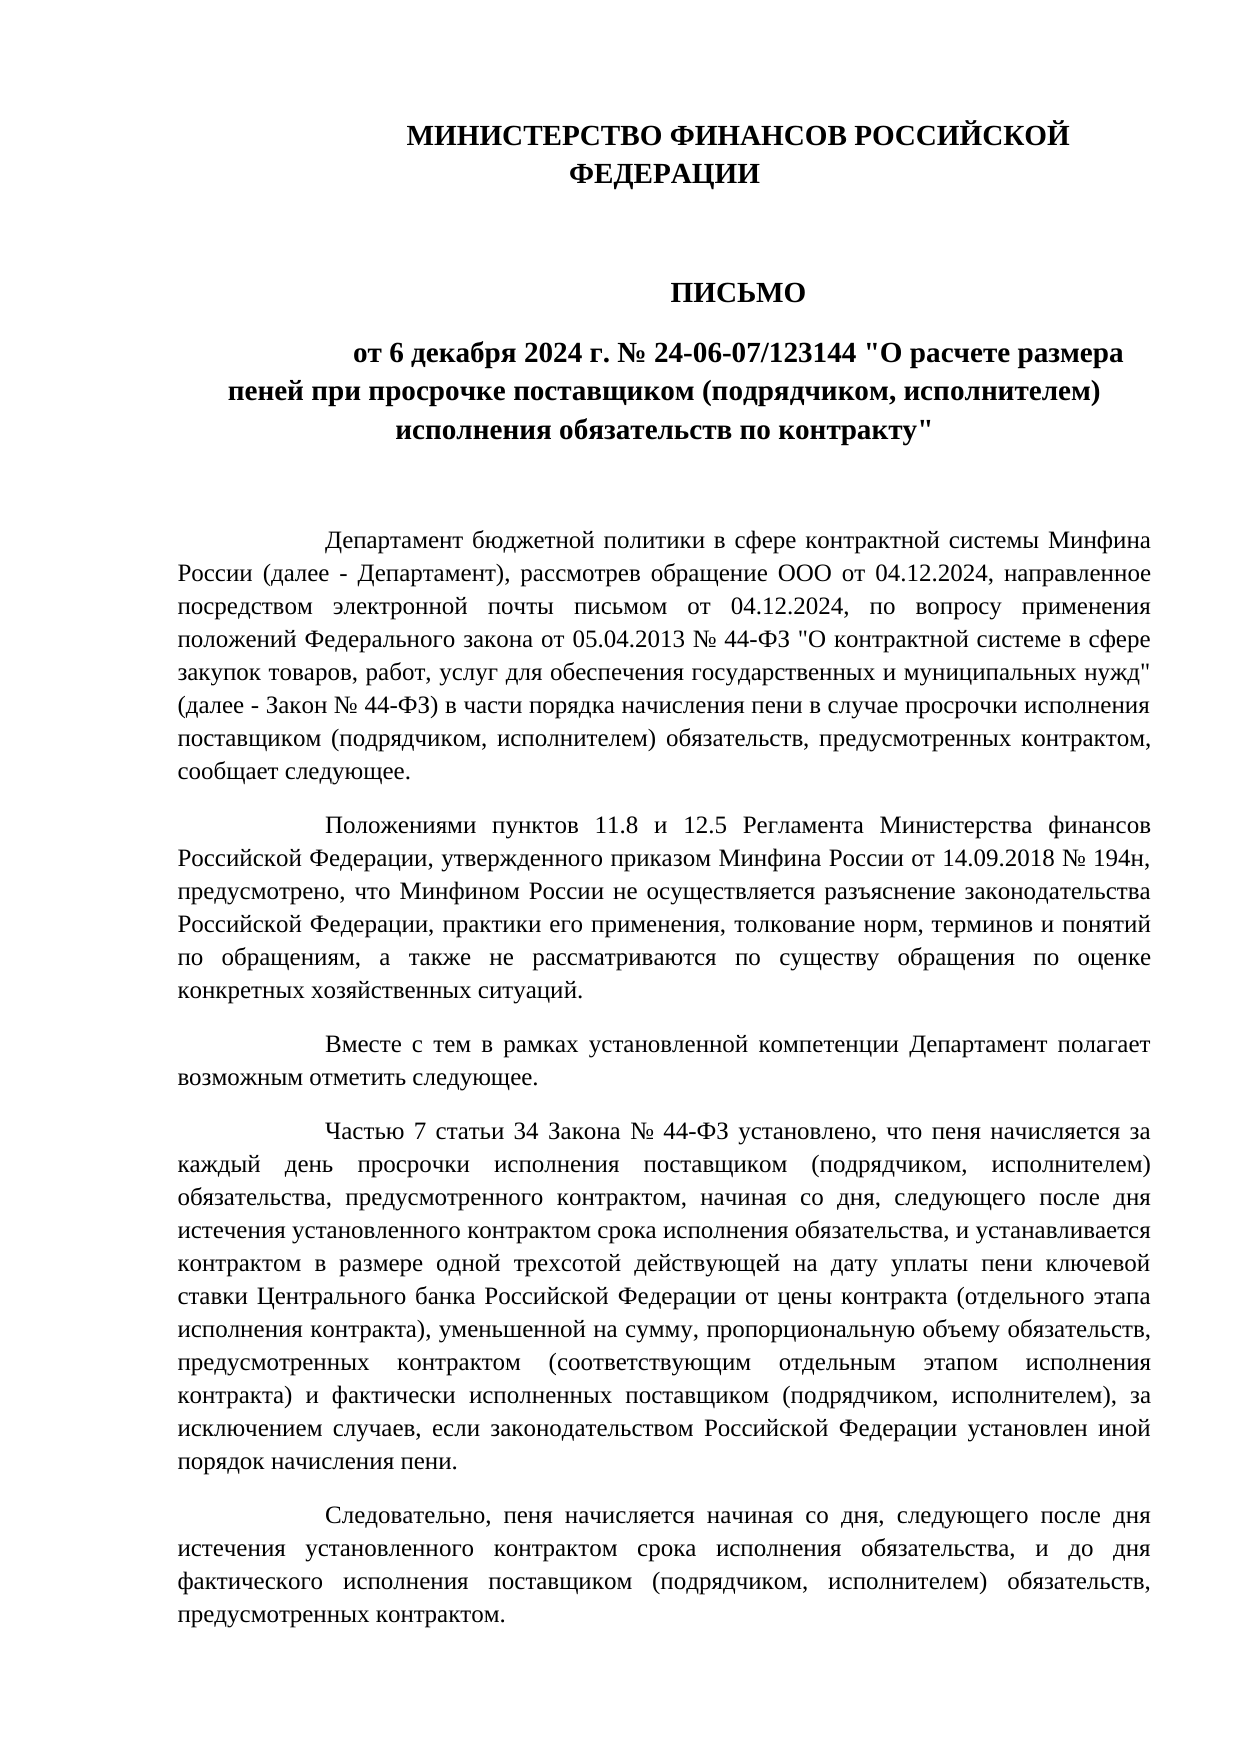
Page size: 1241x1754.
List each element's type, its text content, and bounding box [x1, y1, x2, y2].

text Частью 7 статьи 34 Закона № 44-ФЗ установлено, что пеня начисляется за каждый день просрочки исполнения поставщиком (подрядчиком, исполнителем) обязательства, предусмотренного контрактом, начиная со дня, следующего после дня истечения установленного контрактом срока исполнения обязательства, и устанавливается контрактом в размере одной трехсотой действующей на дату уплаты пени ключевой ставки Центрального банка Российской Федерации от цены контракта (отдельного этапа исполнения контракта), уменьшенной на сумму, пропорциональную объему обязательств, предусмотренных контрактом (соответствующим отдельным этапом исполнения контракта) и фактически исполненных поставщиком (подрядчиком, исполнителем), за исключением случаев, если законодательством Российской Федерации установлен иной порядок начисления пени. [177, 1116, 1152, 1475]
text Вместе с тем в рамках установленной компетенции Департамент полагает возможным отметить следующее. [177, 1029, 1152, 1091]
text Департамент бюджетной политики в сфере контрактной системы Минфина России (далее - Департамент), рассмотрев обращение ООО от 04.12.2024, направленное посредством электронной почты письмом от 04.12.2024, по вопросу применения положений Федерального закона от 05.04.2013 № 44-ФЗ "О контрактной системе в сфере закупок товаров, работ, услуг для обеспечения государственных и муниципальных нужд" (далее - Закон № 44-ФЗ) в части порядка начисления пени в случае просрочки исполнения поставщиком (подрядчиком, исполнителем) обязательств, предусмотренных контрактом, сообщает следующее. [177, 525, 1152, 785]
text ПИСЬМО [177, 275, 1152, 309]
text от 6 декабря 2024 г. № 24-06-07/123144 "О расчете размера пеней при просрочке поставщиком (подрядчиком, исполнителем) исполнения обязательств по контракту" [177, 335, 1152, 445]
text Положениями пунктов 11.8 и 12.5 Регламента Министерства финансов Российской Федерации, утвержденного приказом Минфина России от 14.09.2018 № 194н, предусмотрено, что Минфином России не осуществляется разъяснение законодательства Российской Федерации, практики его применения, толкование норм, терминов и понятий по обращениям, а также не рассматриваются по существу обращения по оценке конкретных хозяйственных ситуаций. [177, 810, 1152, 1004]
text МИНИСТЕРСТВО ФИНАНСОВ РОССИЙСКОЙ ФЕДЕРАЦИИ [177, 118, 1152, 190]
text Следовательно, пеня начисляется начиная со дня, следующего после дня истечения установленного контрактом срока исполнения обязательства, и до дня фактического исполнения поставщиком (подрядчиком, исполнителем) обязательств, предусмотренных контрактом. [177, 1500, 1152, 1628]
